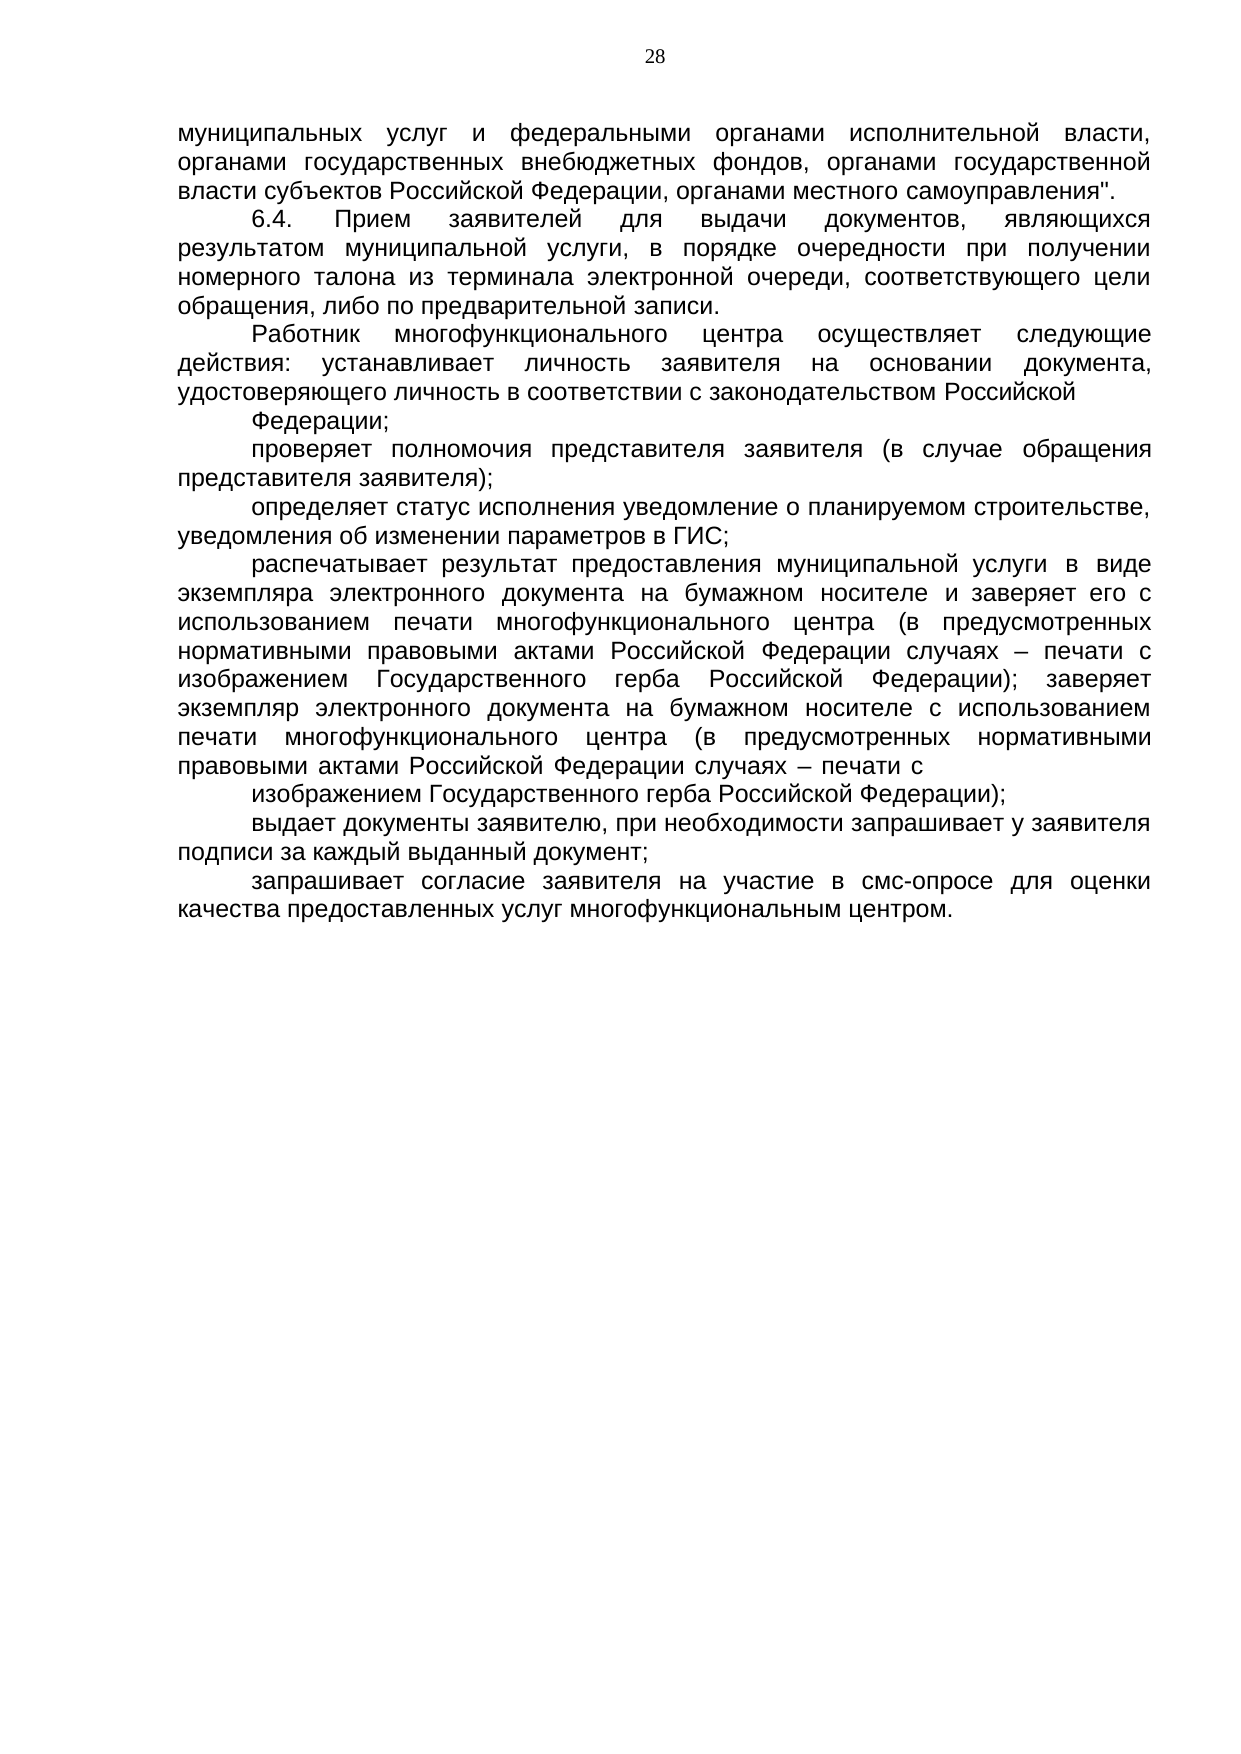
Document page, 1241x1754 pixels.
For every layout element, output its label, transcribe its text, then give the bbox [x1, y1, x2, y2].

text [177, 118, 1152, 204]
text выдает документы заявителю, при необходимости запрашивает у заявителя подписи за каждый выданный документ; [177, 808, 1152, 866]
text запрашивает согласие заявителя на участие в смс-опросе для оценки качества предоставленных услуг многофункциональным центром. [177, 866, 1152, 923]
text изображением Государственного герба Российской Федерации); [177, 779, 1152, 808]
list Прием заявителей для выдачи документов, являющихся результатом муниципальной услуги, в порядке очередности при получении номерного талона из терминала электронной очереди, соответствующего цели обращения, либо по предварительной записи. [177, 204, 1152, 319]
text проверяет полномочия представителя заявителя (в случае обращения представителя заявителя); [177, 434, 1152, 492]
text распечатывает результат предоставления муниципальной услуги в виде экземпляра электронного документа на бумажном носителе и заверяет его с использованием печати многофункционального центра (в предусмотренных нормативными правовыми актами Российской Федерации случаях – печати с изображением Государственного герба Российской Федерации); заверяет экземпляр электронного документа на бумажном носителе с использованием печати многофункционального центра (в предусмотренных нормативными правовыми актами Российской Федерации случаях – печати с [177, 549, 1152, 779]
text Федерации; [177, 406, 1152, 434]
text определяет статус исполнения уведомление о планируемом строительстве, уведомления об изменении параметров в ГИС; [177, 492, 1152, 549]
text Работник многофункционального центра осуществляет следующие действия: устанавливает личность заявителя на основании документа, удостоверяющего личность в соответствии с законодательством Российской [177, 319, 1152, 406]
